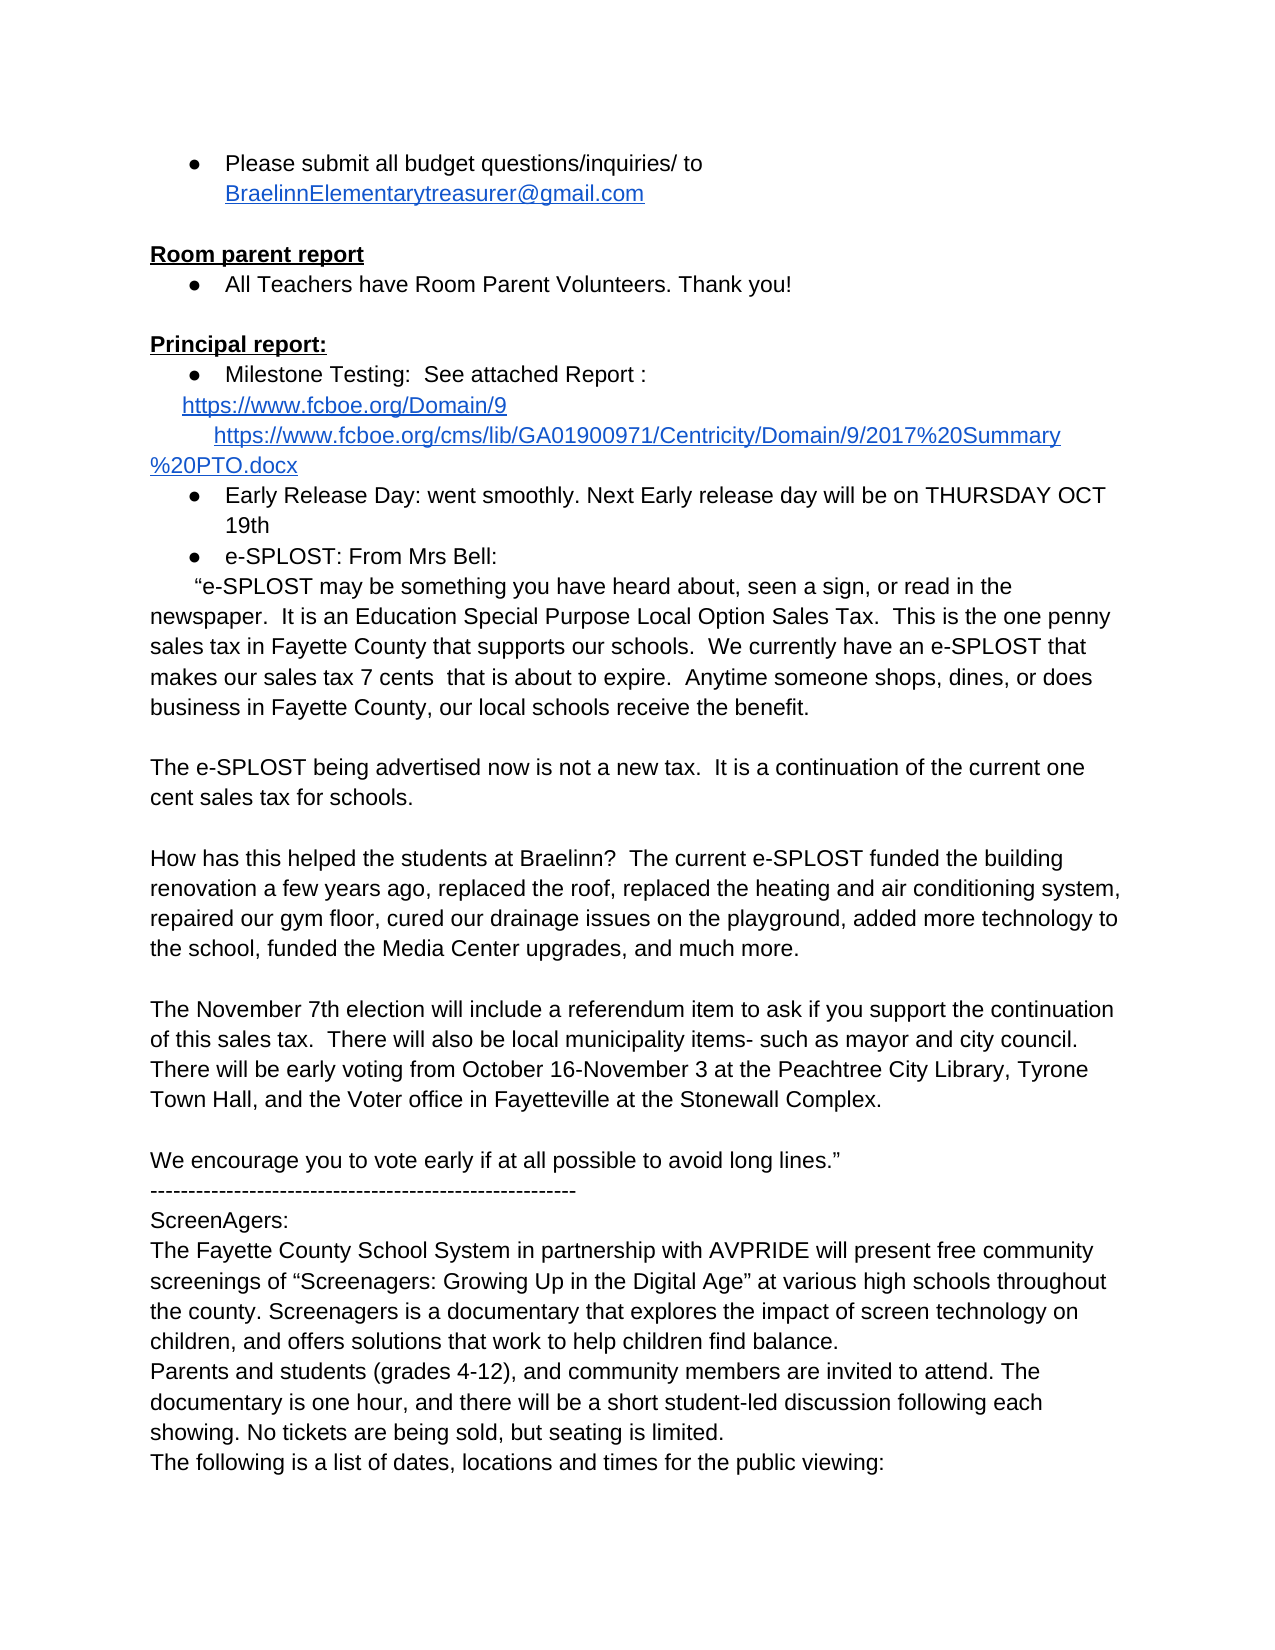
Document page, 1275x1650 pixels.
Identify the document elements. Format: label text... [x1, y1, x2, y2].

text Room parent report [150, 241, 1125, 267]
text “e-SPLOST may be something you have heard about, seen a sign, or read in the newspaper. It is an Education Special Purpose Local Option Sales Tax. This is the one penny sales tax in Fayette County that supports our schools. We currently have an e-SPLOST that makes our sales tax 7 cents that is about to expire. Anytime someone shops, dines, or does business in Fayette County, our local schools receive the benefit. The e-SPLOST being advertised now is not a new tax. It is a continuation of the current one cent sales tax for schools. How has this helped the students at Braelinn? The current e-SPLOST funded the building renovation a few years ago, replaced the roof, replaced the heating and air conditioning system, repaired our gym floor, cured our drainage issues on the playground, added more technology to the school, funded the Media Center upgrades, and much more. The November 7th election will include a referendum item to ask if you support the continuation of this sales tax. There will also be local municipality items- such as mayor and city council. There will be early voting from October 16-November 3 at the Peachtree City Library, Tyrone Town Hall, and the Voter office in Fayetteville at the Stonewall Complex. We encourage you to vote early if at all possible to avoid long lines.” [150, 573, 1125, 1173]
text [150, 1237, 1125, 1475]
text ScreenAgers: [150, 1207, 1125, 1234]
list Milestone Testing: See attached Report : [187, 361, 1125, 388]
list Please submit all budget questions/inquiries/ to BraelinnElementarytreasurer@gmail.com [187, 150, 1125, 207]
text Principal report: [150, 331, 1125, 358]
list All Teachers have Room Parent Volunteers. Thank you! [187, 271, 1125, 297]
text https://www.fcboe.org/cms/lib/GA01900971/Centricity/Domain/9/2017%20Summary%20PTO.docx [150, 422, 1125, 478]
list e-SPLOST: From Mrs Bell: [187, 543, 1125, 569]
text -------------------------------------------------------- [150, 1177, 1125, 1203]
text https://www.fcboe.org/Domain/9 [150, 392, 1125, 418]
list Early Release Day: went smoothly. Next Early release day will be on THURSDAY OCT 19th [187, 482, 1125, 539]
